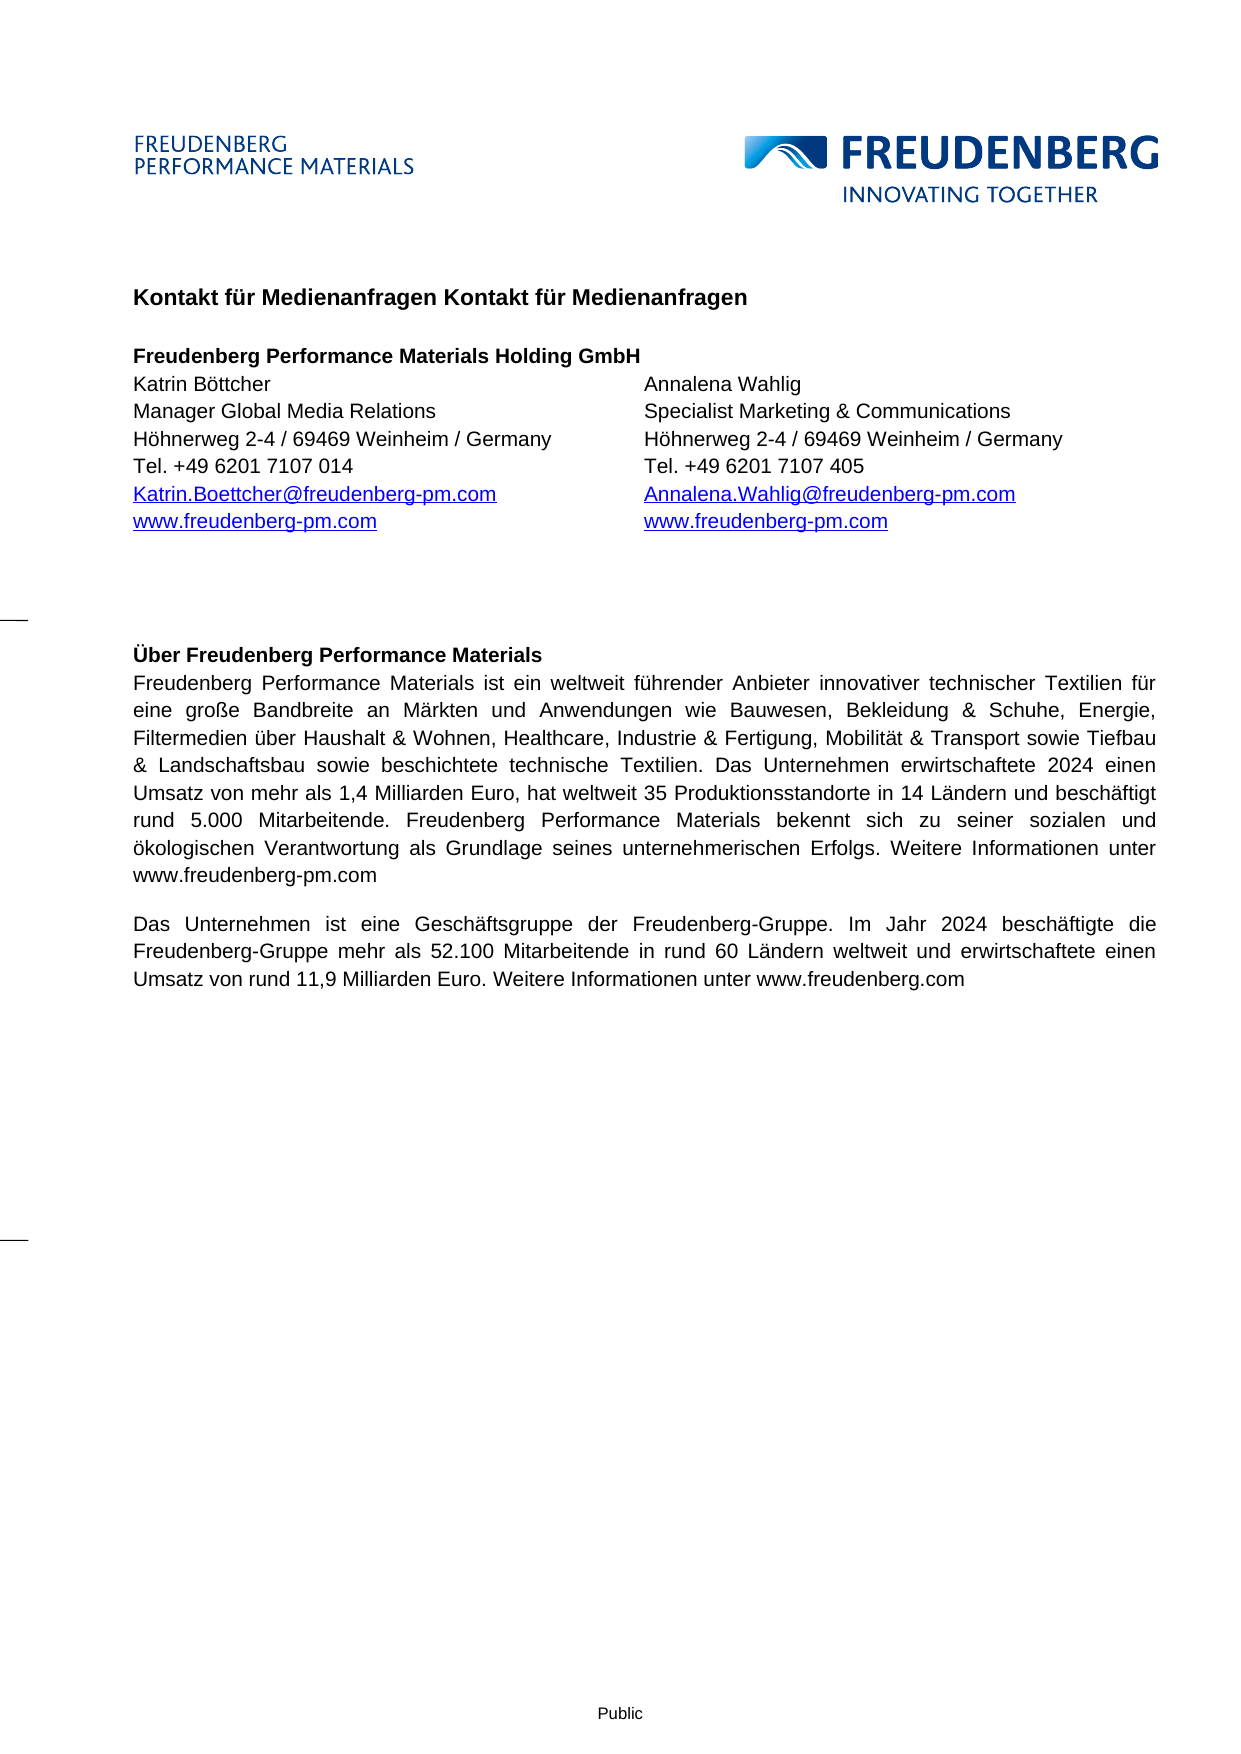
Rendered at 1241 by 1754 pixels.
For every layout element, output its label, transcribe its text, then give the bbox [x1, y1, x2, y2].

text Freudenberg Performance Materials Holding GmbH [133, 344, 1240, 368]
table_header Katrin Böttcher Manager Global Media Relations Höhnerweg 2-4 / 69469 Weinheim / Germany Tel. +49 6201 7107 014 Katrin.Boettcher@freudenberg-pm.com [133, 371, 644, 564]
text Über Freudenberg Performance Materials [133, 643, 1157, 667]
text Kontakt für Medienanfragen Kontakt für Medienanfragen [133, 283, 1157, 310]
text Das Unternehmen ist eine Geschäftsgruppe der Freudenberg-Gruppe. Im Jahr 2024 beschäftigte die Freudenberg-Gruppe mehr als 52.100 Mitarbeitende in rund 60 Ländern weltweit und erwirtschaftete einen Umsatz von rund 11,9 Milliarden Euro. Weitere Informationen unter www.freudenberg.com [133, 912, 1157, 991]
picture [0, 0, 1241, 246]
table_header Annalena Wahlig Specialist Marketing & Communications Höhnerweg 2-4 / 69469 Weinheim / Germany Tel. +49 6201 7107 405 Annalena.Wahlig@freudenberg-pm.com [644, 371, 1155, 564]
text Freudenberg Performance Materials ist ein weltweit führender Anbieter innovativer technischer Textilien für eine große Bandbreite an Märkten und Anwendungen wie Bauwesen, Bekleidung & Schuhe, Energie, Filtermedien über Haushalt & Wohnen, Healthcare, Industrie & Fertigung, Mobilität & Transport sowie Tiefbau & Landschaftsbau sowie beschichtete technische Textilien. Das Unternehmen erwirtschaftete 2024 einen Umsatz von mehr als 1,4 Milliarden Euro, hat weltweit 35 Produktionsstandorte in 14 Ländern und beschäftigt rund 5.000 Mitarbeitende. Freudenberg Performance Materials bekennt sich zu seiner sozialen und ökologischen Verantwortung als Grundlage seines unternehmerischen Erfolgs. Weitere Informationen unter www.freudenberg-pm.com [133, 671, 1157, 887]
